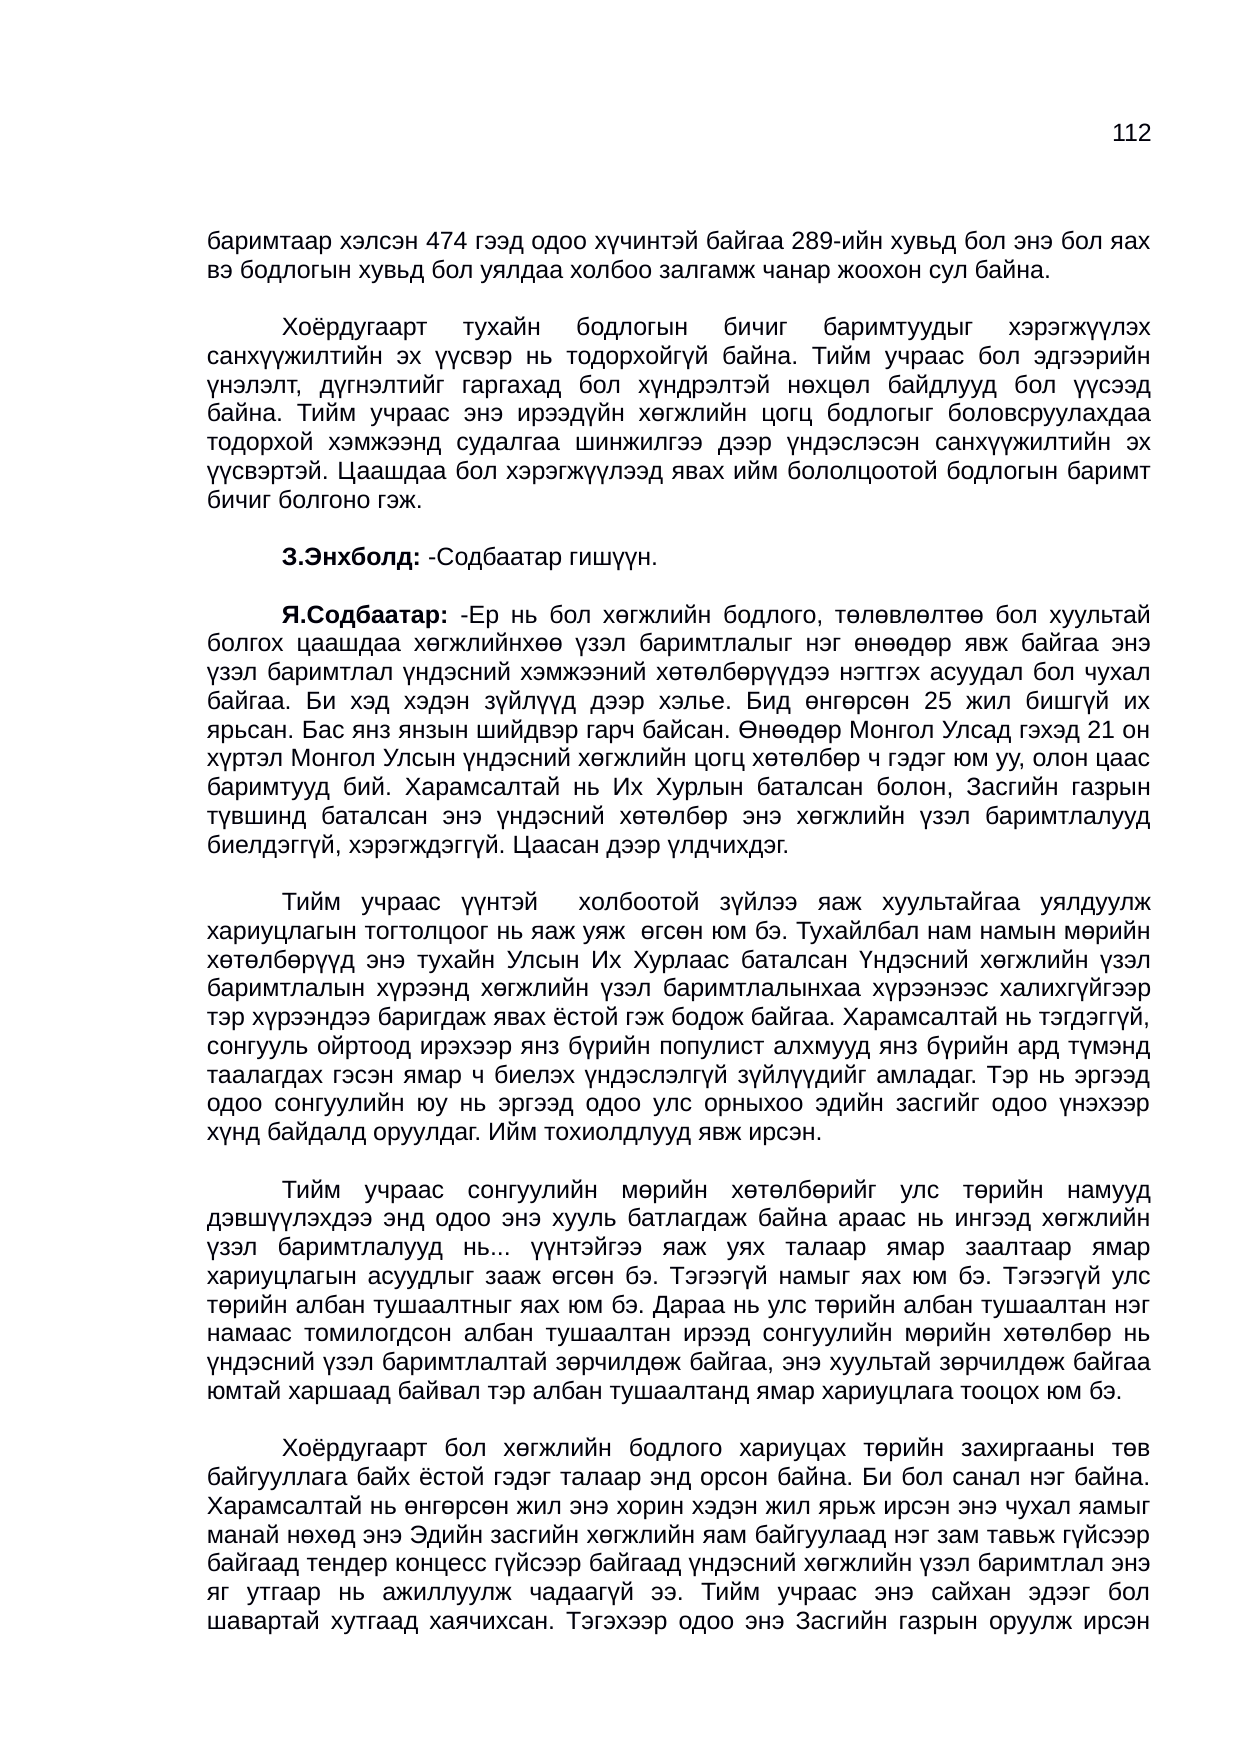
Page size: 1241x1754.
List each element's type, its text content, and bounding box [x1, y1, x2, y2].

text Тийм учраас сонгуулийн мөрийн хөтөлбөрийг улс төрийн намууд дэвшүүлэхдээ энд одоо энэ хууль батлагдаж байна араас нь ингээд хөгжлийн үзэл баримтлалууд нь... үүнтэйгээ яаж уях талаар ямар заалтаар ямар хариуцлагын асуудлыг зааж өгсөн бэ. Тэгээгүй намыг яах юм бэ. Тэгээгүй улс төрийн албан тушаалтныг яах юм бэ. Дараа нь улс төрийн албан тушаалтан нэг намаас томилогдсон албан тушаалтан ирээд сонгуулийн мөрийн хөтөлбөр нь үндэсний үзэл баримтлалтай зөрчилдөж байгаа, энэ хуультай зөрчилдөж байгаа юмтай харшаад байвал тэр албан тушаалтанд ямар хариуцлага тооцох юм бэ. [207, 1174, 1152, 1404]
text Тийм учраас үүнтэй холбоотой зүйлээ яаж хуультайгаа уялдуулж хариуцлагын тогтолцоог нь яаж уяж өгсөн юм бэ. Тухайлбал нам намын мөрийн хөтөлбөрүүд энэ тухайн Улсын Их Хурлаас баталсан Үндэсний хөгжлийн үзэл баримтлалын хүрээнд хөгжлийн үзэл баримтлалынхаа хүрээнээс халихгүйгээр тэр хүрээндээ баригдаж явах ёстой гэж бодож байгаа. Харамсалтай нь тэгдэггүй, сонгууль ойртоод ирэхээр янз бүрийн популист алхмууд янз бүрийн ард түмэнд таалагдах гэсэн ямар ч биелэх үндэслэлгүй зүйлүүдийг амладаг. Тэр нь эргээд одоо сонгуулийн юу нь эргээд одоо улс орныхоо эдийн засгийг одоо үнэхээр хүнд байдалд оруулдаг. Ийм тохиолдлууд явж ирсэн. [207, 887, 1152, 1146]
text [207, 226, 1152, 283]
text Я.Содбаатар: -Ер нь бол хөгжлийн бодлого, төлөвлөлтөө бол хуультай болгох цаашдаа хөгжлийнхөө үзэл баримтлалыг нэг өнөөдөр явж байгаа энэ үзэл баримтлал үндэсний хэмжээний хөтөлбөрүүдээ нэгтгэх асуудал бол чухал байгаа. Би хэд хэдэн зүйлүүд дээр хэлье. Бид өнгөрсөн 25 жил бишгүй их ярьсан. Бас янз янзын шийдвэр гарч байсан. Өнөөдөр Монгол Улсад гэхэд 21 он хүртэл Монгол Улсын үндэсний хөгжлийн цогц хөтөлбөр ч гэдэг юм уу, олон цаас баримтууд бий. Харамсалтай нь Их Хурлын баталсан болон, Засгийн газрын түвшинд баталсан энэ үндэсний хөтөлбөр энэ хөгжлийн үзэл баримтлалууд биелдэггүй, хэрэгждэггүй. Цаасан дээр үлдчихдэг. [207, 599, 1152, 858]
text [207, 1433, 1152, 1634]
text Хоёрдугаарт тухайн бодлогын бичиг баримтуудыг хэрэгжүүлэх санхүүжилтийн эх үүсвэр нь тодорхойгүй байна. Тийм учраас бол эдгээрийн үнэлэлт, дүгнэлтийг гаргахад бол хүндрэлтэй нөхцөл байдлууд бол үүсээд байна. Тийм учраас энэ ирээдүйн хөгжлийн цогц бодлогыг боловсруулахдаа тодорхой хэмжээнд судалгаа шинжилгээ дээр үндэслэсэн санхүүжилтийн эх үүсвэртэй. Цаашдаа бол хэрэгжүүлээд явах ийм бололцоотой бодлогын баримт бичиг болгоно гэж. [207, 312, 1152, 513]
text З.Энхболд: -Содбаатар гишүүн. [207, 542, 1152, 571]
